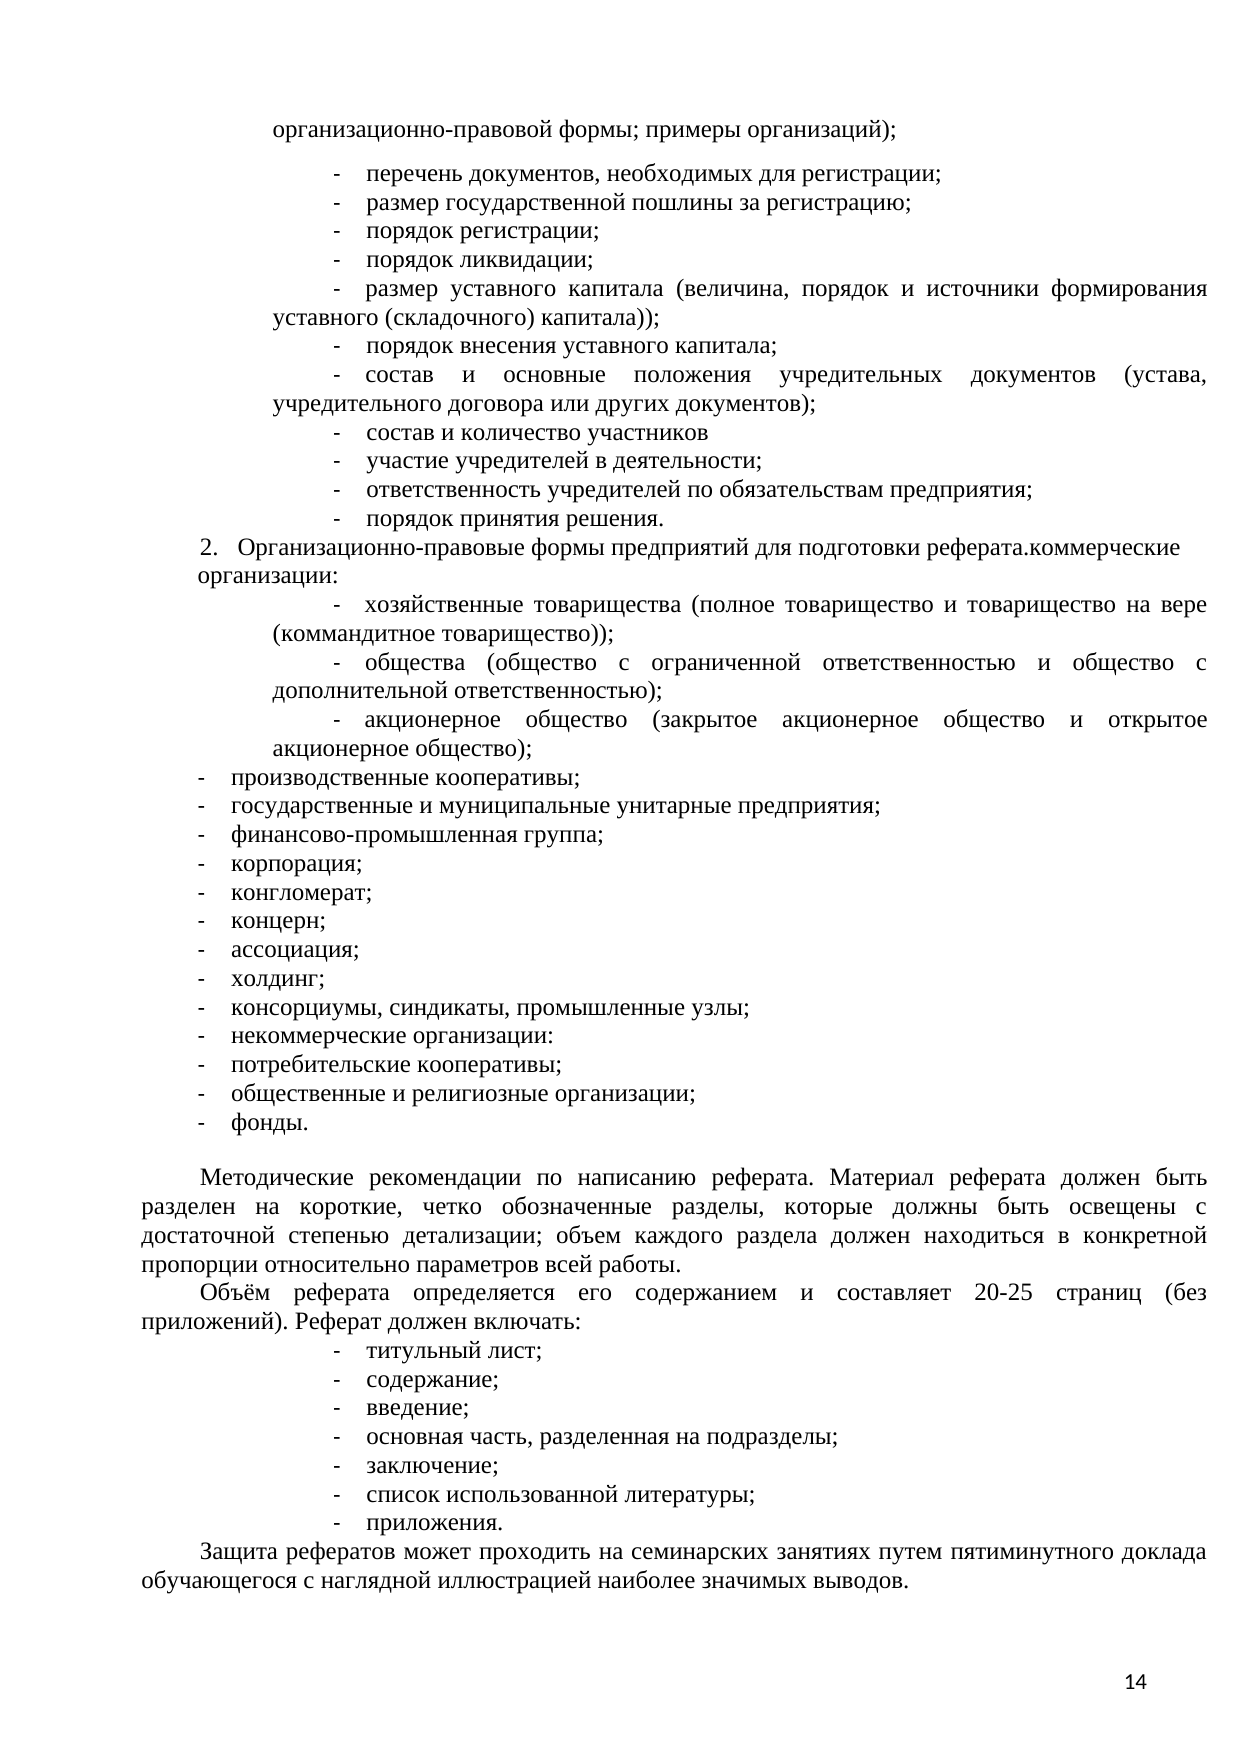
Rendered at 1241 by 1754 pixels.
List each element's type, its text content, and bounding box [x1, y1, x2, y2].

list ассоциация; [110, 934, 1208, 963]
list производственные кооперативы; [110, 762, 1208, 790]
list некоммерческие организации: [110, 1020, 1208, 1049]
list корпорация; [110, 848, 1208, 877]
list состав и основные положения учредительных документов (устава, учредительного договора или других документов); [272, 359, 1208, 417]
list введение; [333, 1392, 1208, 1421]
list титульный лист; [333, 1335, 1208, 1364]
list порядок принятия решения. [333, 503, 1208, 532]
list заключение; [333, 1450, 1208, 1479]
list холдинг; [110, 963, 1208, 992]
list порядок внесения уставного капитала; [333, 330, 1208, 359]
list перечень документов, необходимых для регистрации; [333, 158, 1208, 187]
list финансово-промышленная группа; [110, 819, 1208, 848]
list концерн; [110, 905, 1208, 934]
list государственные и муниципальные унитарные предприятия; [110, 790, 1208, 819]
list Организационно-правовые формы предприятий для подготовки реферата.коммерческие организации: [197, 532, 1208, 589]
list фонды. [110, 1107, 1208, 1135]
list приложения. [333, 1507, 1208, 1536]
list потребительские кооперативы; [110, 1049, 1208, 1078]
list размер государственной пошлины за регистрацию; [333, 187, 1208, 215]
list общественные и религиозные организации; [110, 1078, 1208, 1107]
list содержание; [333, 1364, 1208, 1392]
list состав и количество участников [333, 417, 1208, 445]
list список использованной литературы; [333, 1479, 1208, 1507]
text Защита рефератов может проходить на семинарских занятиях путем пятиминутного доклада обучающегося с наглядной иллюстрацией наиболее значимых выводов. [141, 1536, 1208, 1594]
list участие учредителей в деятельности; [333, 445, 1208, 474]
list порядок регистрации; [333, 215, 1208, 244]
list консорциумы, синдикаты, промышленные узлы; [110, 992, 1208, 1020]
text Объём реферата определяется его содержанием и составляет 20-25 страниц (без приложений). Реферат должен включать: [141, 1277, 1208, 1335]
list основная часть, разделенная на подразделы; [333, 1421, 1208, 1450]
text Методические рекомендации по написанию реферата. Материал реферата должен быть разделен на короткие, четко обозначенные разделы, которые должны быть освещены с достаточной степенью детализации; объем каждого раздела должен находиться в конкретной пропорции относительно параметров всей работы. [141, 1162, 1208, 1277]
list размер уставного капитала (величина, порядок и источники формирования уставного (складочного) капитала)); [272, 273, 1208, 330]
list общества (общество с ограниченной ответственностью и общество с дополнительной ответственностью); [272, 647, 1208, 704]
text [272, 114, 1208, 143]
list порядок ликвидации; [333, 244, 1208, 273]
list ответственность учредителей по обязательствам предприятия; [333, 474, 1208, 503]
list конгломерат; [110, 877, 1208, 905]
list акционерное общество (закрытое акционерное общество и открытое акционерное общество); [272, 704, 1208, 762]
list хозяйственные товарищества (полное товарищество и товарищество на вере (коммандитное товарищество)); [272, 589, 1208, 647]
